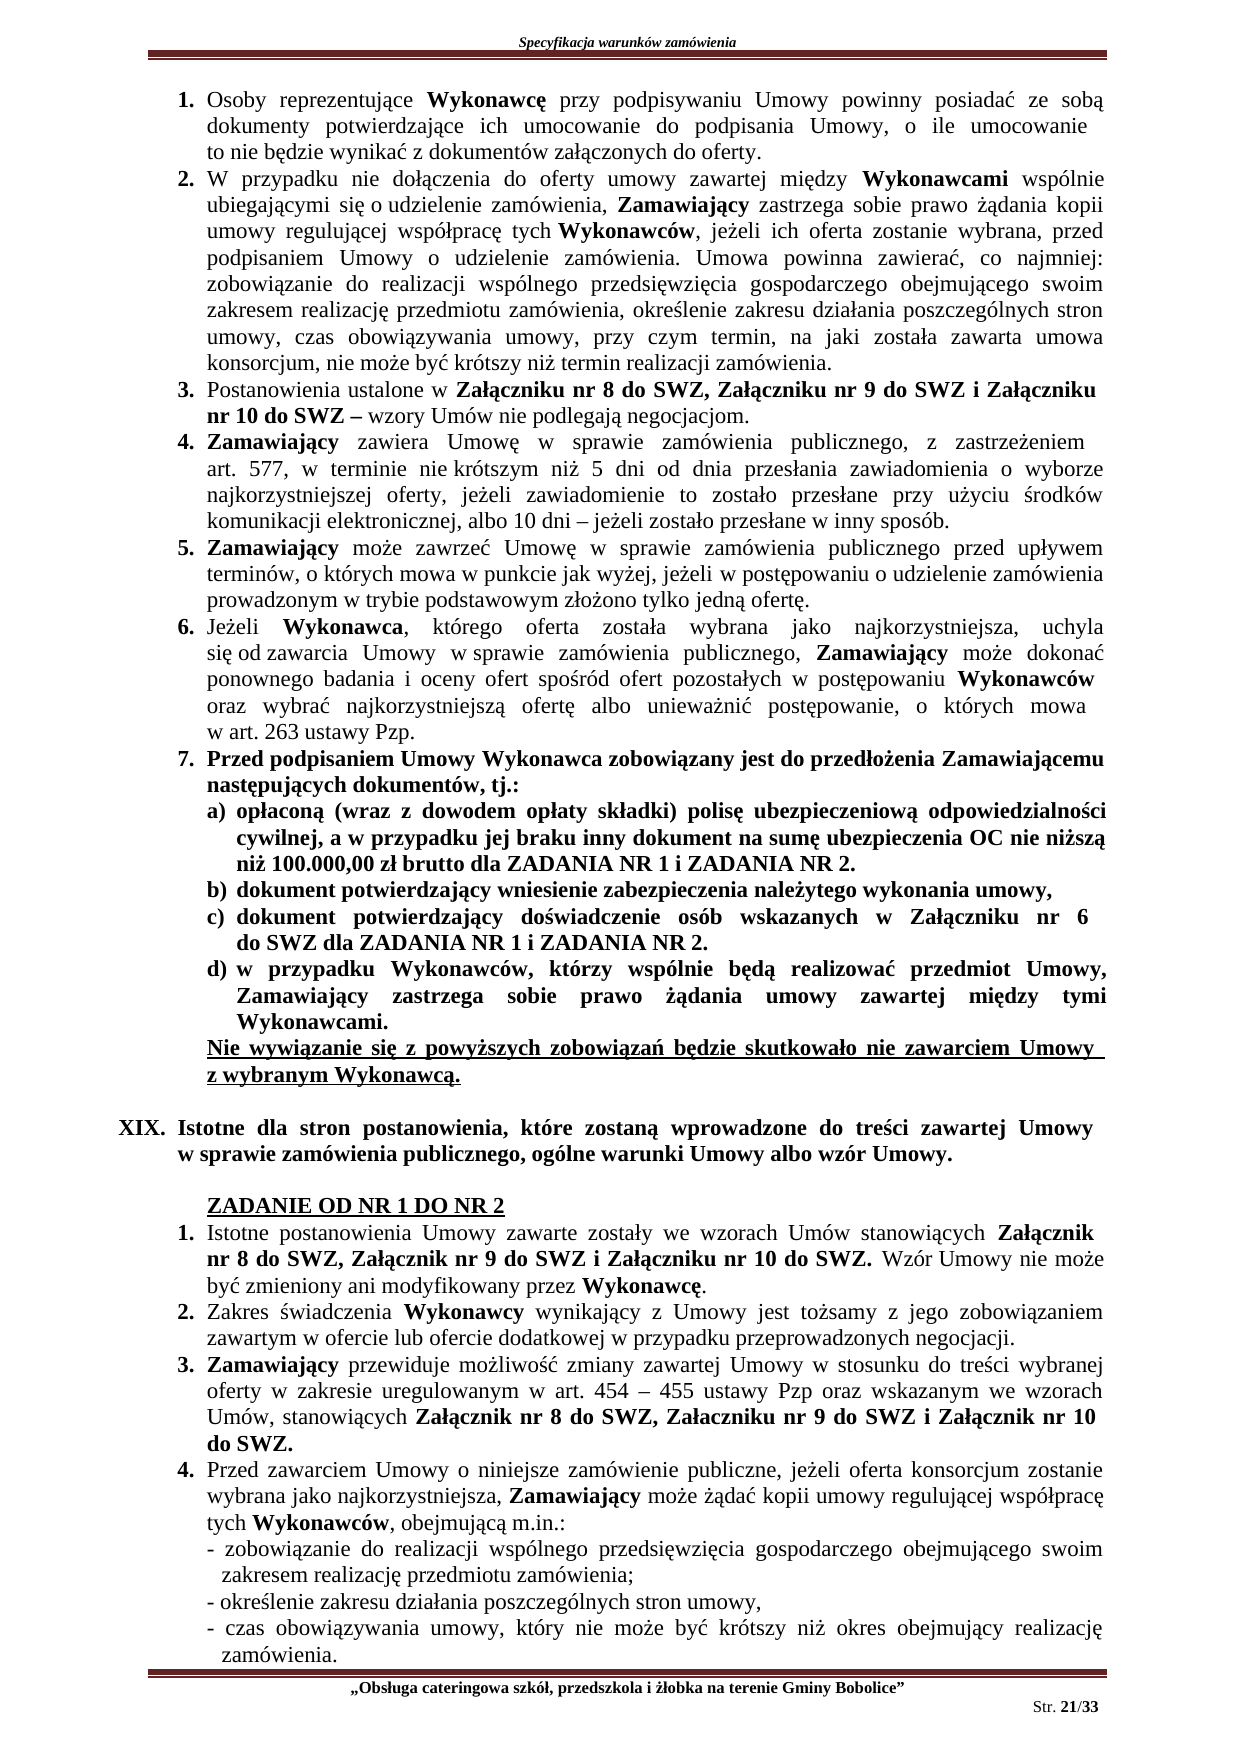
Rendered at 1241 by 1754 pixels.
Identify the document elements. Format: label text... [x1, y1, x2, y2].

list Zamawiający może zawrzeć Umowę w sprawie zamówienia publicznego przed upływem terminów, o których mowa w punkcie jak wyżej, jeżeli w postępowaniu o udzielenie zamówienia prowadzonym w trybie podstawowym złożono tylko jedną ofertę. [177, 534, 1104, 613]
text Nie wywiązanie się z powyższych zobowiązań będzie skutkowało nie zawarciem Umowy z wybranym Wykonawcą. [207, 1059, 1104, 1087]
text ZADANIE OD NR 1 DO NR 2 [207, 1193, 1107, 1219]
list W przypadku nie dołączenia do oferty umowy zawartej między Wykonawcami wspólnie ubiegającymi się o udzielenie zamówienia, Zamawiający zastrzega sobie prawo żądania kopii umowy regulującej współpracę tych Wykonawców, jeżeli ich oferta zostanie wybrana, przed podpisaniem Umowy o udzielenie zamówienia. Umowa powinna zawierać, co najmniej: zobowiązanie do realizacji wspólnego przedsięwzięcia gospodarczego obejmującego swoim zakresem realizację przedmiotu zamówienia, określenie zakresu działania poszczególnych stron umowy, czas obowiązywania umowy, przy czym termin, na jaki została zawarta umowa konsorcjum, nie może być krótszy niż termin realizacji zamówienia. [177, 165, 1104, 376]
text - określenie zakresu działania poszczególnych stron umowy, [207, 1588, 1104, 1614]
list Postanowienia ustalone w Załączniku nr 8 do SWZ, Załączniku nr 9 do SWZ i Załączniku nr 10 do SWZ – wzory Umów nie podlegają negocjacjom. [177, 376, 1104, 428]
list Przed zawarciem Umowy o niniejsze zamówienie publiczne, jeżeli oferta konsorcjum zostanie wybrana jako najkorzystniejsza, Zamawiający może żądać kopii umowy regulującej współpracę tych Wykonawców, obejmującą m.in.: [177, 1456, 1104, 1535]
list Istotne dla stron postanowienia, które zostaną wprowadzone do treści zawartej Umowy w sprawie zamówienia publicznego, ogólne warunki Umowy albo wzór Umowy. [118, 1113, 1106, 1166]
list dokument potwierdzający wniesienie zabezpieczenia należytego wykonania umowy, [207, 876, 1107, 903]
list Istotne postanowienia Umowy zawarte zostały we wzorach Umów stanowiących Załącznik nr 8 do SWZ, Załącznik nr 9 do SWZ i Załączniku nr 10 do SWZ. Wzór Umowy nie może być zmieniony ani modyfikowany przez Wykonawcę. [177, 1219, 1104, 1298]
list opłaconą (wraz z dowodem opłaty składki) polisę ubezpieczeniową odpowiedzialności cywilnej, a w przypadku jej braku inny dokument na sumę ubezpieczenia OC nie niższą niż 100.000,00 zł brutto dla ZADANIA NR 1 i ZADANIA NR 2. [207, 797, 1107, 876]
list Przed podpisaniem Umowy Wykonawca zobowiązany jest do przedłożenia Zamawiającemu następujących dokumentów, tj.: [177, 744, 1104, 797]
text - czas obowiązywania umowy, który nie może być krótszy niż okres obejmujący realizację zamówienia. [207, 1614, 1104, 1667]
list Jeżeli Wykonawca, którego oferta została wybrana jako najkorzystniejsza, uchyla się od zawarcia Umowy w sprawie zamówienia publicznego, Zamawiający może dokonać ponownego badania i oceny ofert spośród ofert pozostałych w postępowaniu Wykonawców oraz wybrać najkorzystniejszą ofertę albo unieważnić postępowanie, o których mowa w art. 263 ustawy Pzp. [177, 613, 1104, 744]
list Osoby reprezentujące Wykonawcę przy podpisywaniu Umowy powinny posiadać ze sobą dokumenty potwierdzające ich umocowanie do podpisania Umowy, o ile umocowanie to nie będzie wynikać z dokumentów załączonych do oferty. [177, 86, 1104, 165]
list Zamawiający zawiera Umowę w sprawie zamówienia publicznego, z zastrzeżeniem art. 577, w terminie nie krótszym niż 5 dni od dnia przesłania zawiadomienia o wyborze najkorzystniejszej oferty, jeżeli zawiadomienie to zostało przesłane przy użyciu środków komunikacji elektronicznej, albo 10 dni – jeżeli zostało przesłane w inny sposób. [177, 428, 1104, 534]
list dokument potwierdzający doświadczenie osób wskazanych w Załączniku nr 6 do SWZ dla ZADANIA NR 1 i ZADANIA NR 2. [207, 903, 1107, 955]
text - zobowiązanie do realizacji wspólnego przedsięwzięcia gospodarczego obejmującego swoim zakresem realizację przedmiotu zamówienia; [207, 1535, 1104, 1588]
list Zakres świadczenia Wykonawcy wynikający z Umowy jest tożsamy z jego zobowiązaniem zawartym w ofercie lub ofercie dodatkowej w przypadku przeprowadzonych negocjacji. [177, 1298, 1104, 1351]
list w przypadku Wykonawców, którzy wspólnie będą realizować przedmiot Umowy, Zamawiający zastrzega sobie prawo żądania umowy zawartej między tymi Wykonawcami. [207, 955, 1107, 1034]
list Zamawiający przewiduje możliwość zmiany zawartej Umowy w stosunku do treści wybranej oferty w zakresie uregulowanym w art. 454 – 455 ustawy Pzp oraz wskazanym we wzorach Umów, stanowiących Załącznik nr 8 do SWZ, Załaczniku nr 9 do SWZ i Załącznik nr 10 do SWZ. [177, 1351, 1104, 1456]
text Nie wywiązanie się z powyższych zobowiązań będzie skutkowało nie zawarciem Umowy z wybranym Wykonawcą. [207, 1034, 1104, 1057]
